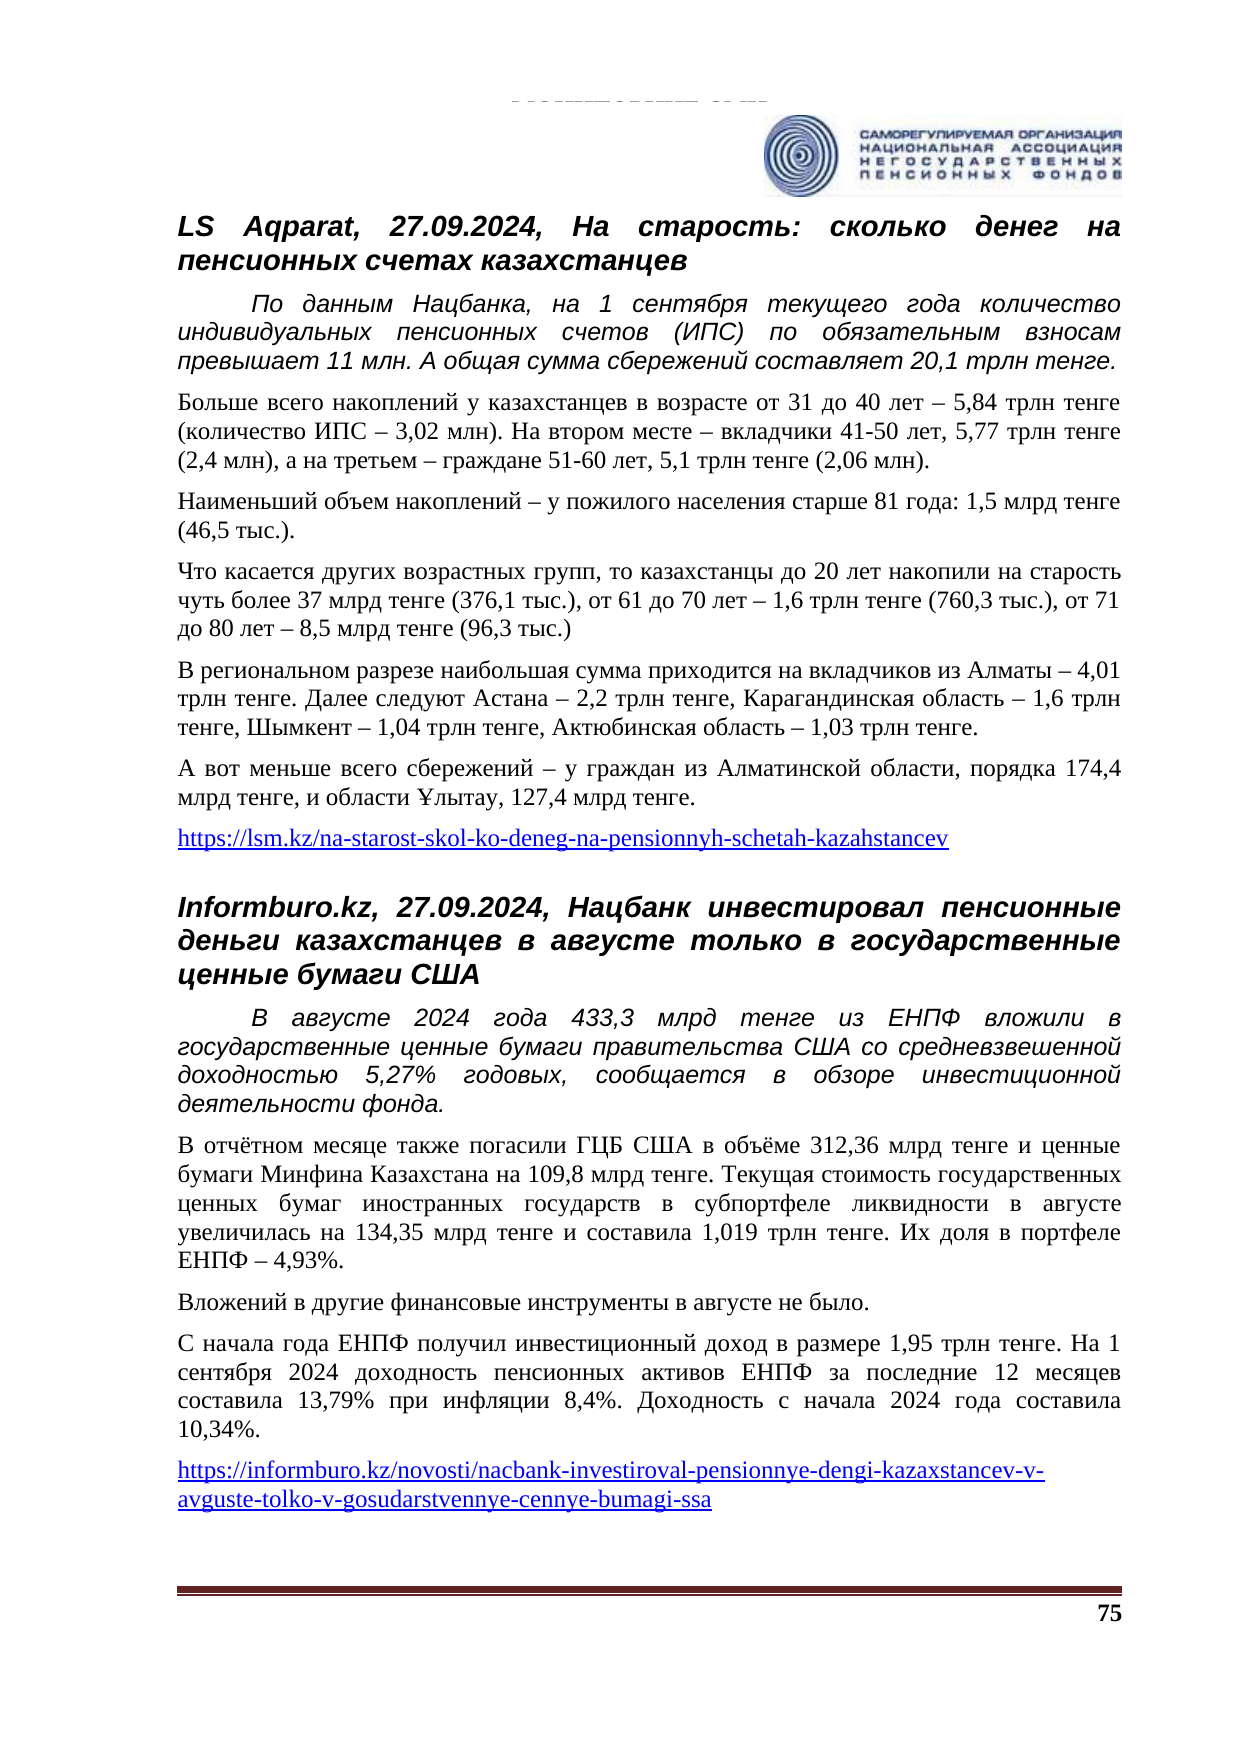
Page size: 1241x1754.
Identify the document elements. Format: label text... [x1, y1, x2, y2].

text https://informburo.kz/novosti/nacbank-investiroval-pensionnye-dengi-kazaxstancev-v-avguste-tolko-v-gosudarstvennye-cennye-bumagi-ssa [177, 1455, 1122, 1513]
text Наименьший объем накоплений – у пожилого населения старше 81 года: 1,5 млрд тенге (46,5 тыс.). [177, 486, 1122, 543]
text https://lsm.kz/na-starost-skol-ko-deneg-na-pensionnyh-schetah-kazahstancev [177, 823, 1122, 852]
text Вложений в другие финансовые инструменты в августе не было. [177, 1287, 1122, 1315]
text С начала года ЕНПФ получил инвестиционный доход в размере 1,95 трлн тенге. На 1 сентября 2024 доходность пенсионных активов ЕНПФ за последние 12 месяцев составила 13,79% при инфляции 8,4%. Доходность с начала 2024 года составила 10,34%. [177, 1328, 1122, 1443]
text В региональном разрезе наибольшая сумма приходится на вкладчиков из Алматы – 4,01 трлн тенге. Далее следуют Астана – 2,2 трлн тенге, Карагандинская область – 1,6 трлн тенге, Шымкент – 1,04 трлн тенге, Актюбинская область – 1,03 трлн тенге. [177, 655, 1122, 741]
text Что касается других возрастных групп, то казахстанцы до 20 лет накопили на старость чуть более 37 млрд тенге (376,1 тыс.), от 61 до 70 лет – 1,6 трлн тенге (760,3 тыс.), от 71 до 80 лет – 8,5 млрд тенге (96,3 тыс.) [177, 556, 1122, 642]
text В отчётном месяце также погасили ГЦБ США в объёме 312,36 млрд тенге и ценные бумаги Минфина Казахстана на 109,8 млрд тенге. Текущая стоимость государственных ценных бумаг иностранных государств в субпортфеле ликвидности в августе увеличилась на 134,35 млрд тенге и составила 1,019 трлн тенге. Их доля в портфеле ЕНПФ – 4,93%. [177, 1130, 1122, 1274]
subtitle LS Aqparat, 27.09.2024, На старость: сколько денег на пенсионных счетах казахстанцев [177, 209, 1122, 276]
text А вот меньше всего сбережений – у граждан из Алматинской области, порядка 174,4 млрд тенге, и области Ұлытау, 127,4 млрд тенге. [177, 753, 1122, 811]
subtitle Informburo.kz, 27.09.2024, Нацбанк инвестировал пенсионные деньги казахстанцев в августе только в государственные ценные бумаги США [177, 890, 1122, 990]
subtitle В августе 2024 года 433,3 млрд тенге из ЕНПФ вложили в государственные ценные бумаги правительства США со средневзвешенной доходностью 5,27% годовых, сообщается в обзоре инвестиционной деятельности фонда. [177, 1003, 1122, 1118]
subtitle По данным Нацбанка, на 1 сентября текущего года количество индивидуальных пенсионных счетов (ИПС) по обязательным взносам превышает 11 млн. А общая сумма сбережений составляет 20,1 трлн тенге. [177, 288, 1122, 375]
picture [764, 115, 1122, 197]
text Больше всего накоплений у казахстанцев в возрасте от 31 до 40 лет – 5,84 трлн тенге (количество ИПС – 3,02 млн). На втором месте – вкладчики 41-50 лет, 5,77 трлн тенге (2,4 млн), а на третьем – граждане 51-60 лет, 5,1 трлн тенге (2,06 млн). [177, 387, 1122, 473]
